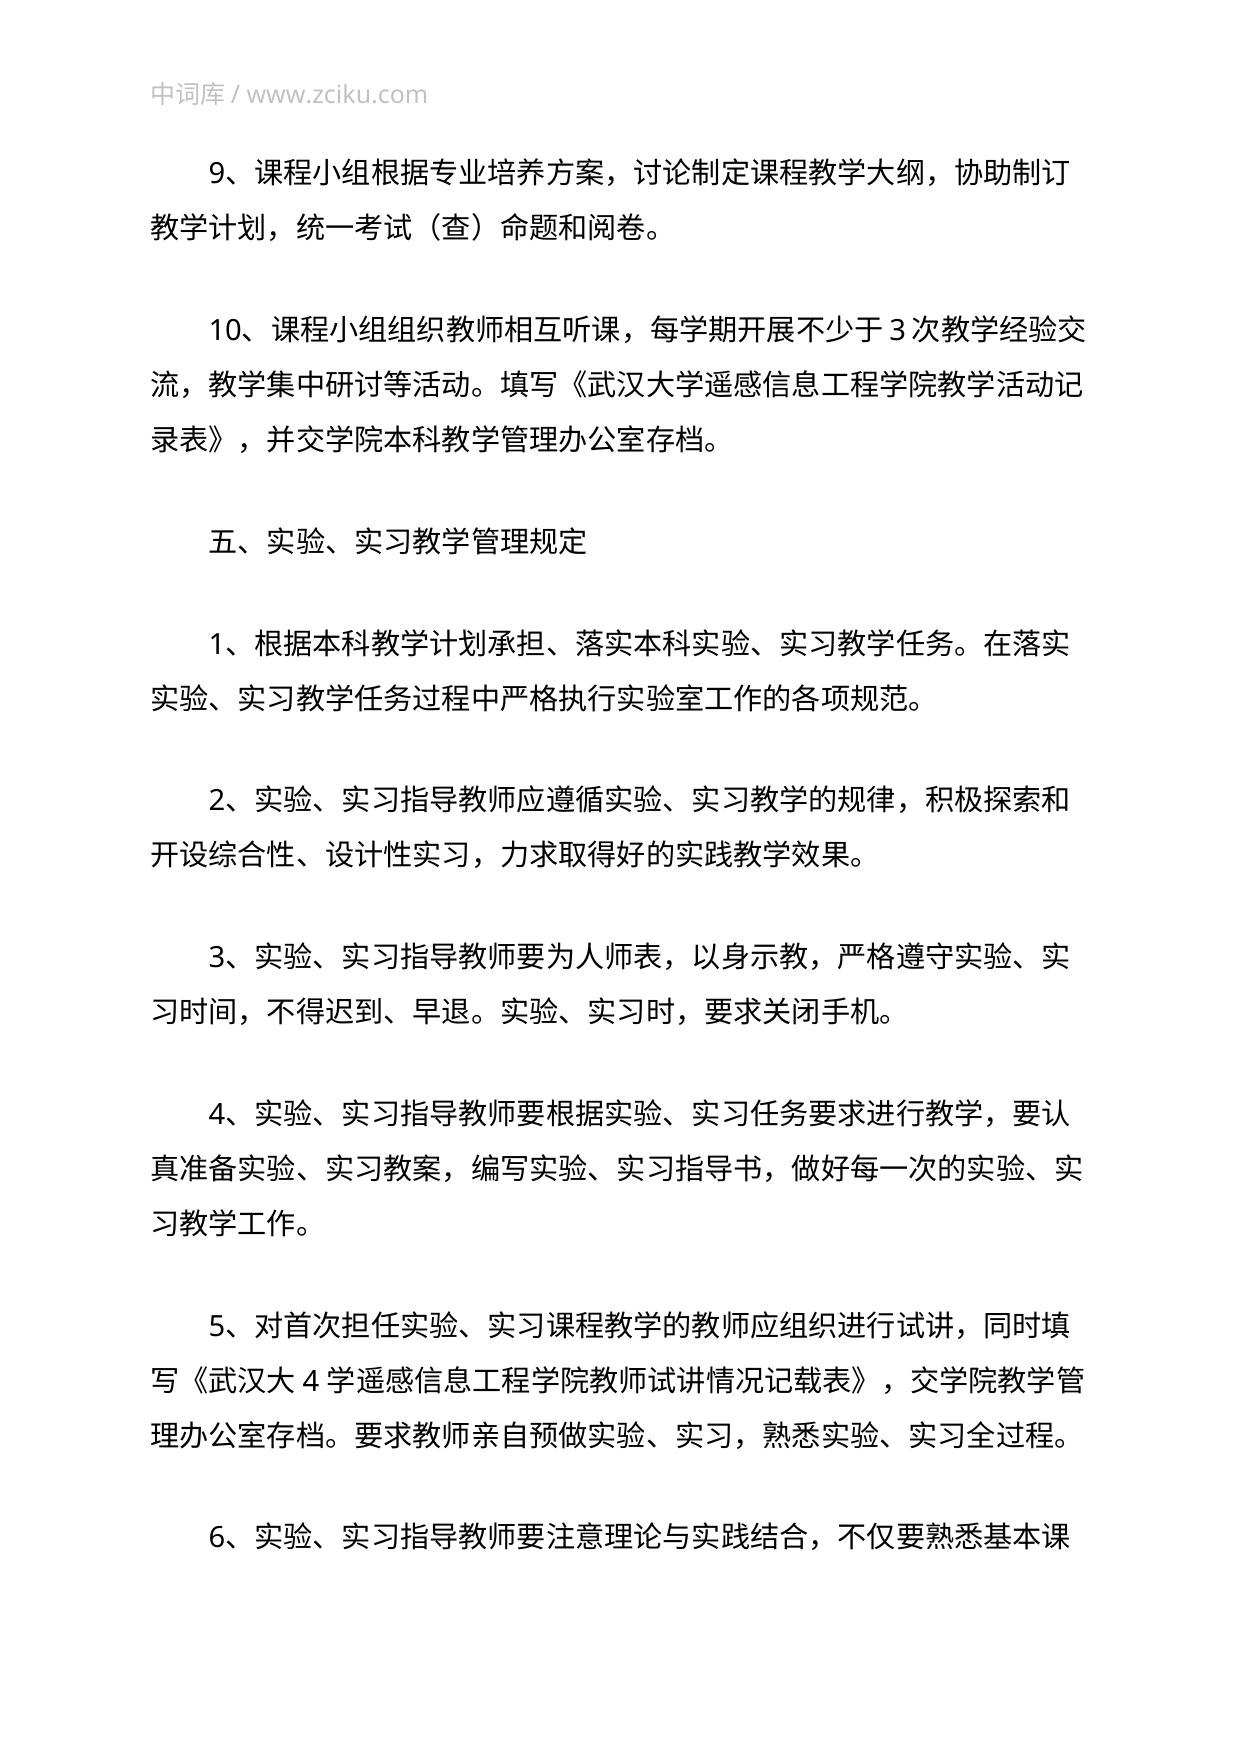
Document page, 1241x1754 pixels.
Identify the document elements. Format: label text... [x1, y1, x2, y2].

text 10、课程小组组织教师相互听课，每学期开展不少于3次教学经验交流，教学集中研讨等活动。填写《武汉大学遥感信息工程学院教学活动记录表》，并交学院本科教学管理办公室存档。 [150, 307, 1090, 459]
text 4、实验、实习指导教师要根据实验、实习任务要求进行教学，要认真准备实验、实习教案，编写实验、实习指导书，做好每一次的实验、实习教学工作。 [150, 1091, 1090, 1243]
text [150, 1514, 1090, 1556]
text 2、实验、实习指导教师应遵循实验、实习教学的规律，积极探索和开设综合性、设计性实习，力求取得好的实践教学效果。 [150, 777, 1090, 874]
text 1、根据本科教学计划承担、落实本科实验、实习教学任务。在落实实验、实习教学任务过程中严格执行实验室工作的各项规范。 [150, 620, 1090, 717]
text 5、对首次担任实验、实习课程教学的教师应组织进行试讲，同时填写《武汉大 4 学遥感信息工程学院教师试讲情况记载表》，交学院教学管理办公室存档。要求教师亲自预做实验、实习，熟悉实验、实习全过程。 [150, 1302, 1090, 1454]
text 9、课程小组根据专业培养方案，讨论制定课程教学大纲，协助制订教学计划，统一考试（查）命题和阅卷。 [150, 150, 1090, 247]
text 3、实验、实习指导教师要为人师表，以身示教，严格遵守实验、实习时间，不得迟到、早退。实验、实习时，要求关闭手机。 [150, 934, 1090, 1031]
text 五、实验、实习教学管理规定 [150, 518, 1090, 561]
